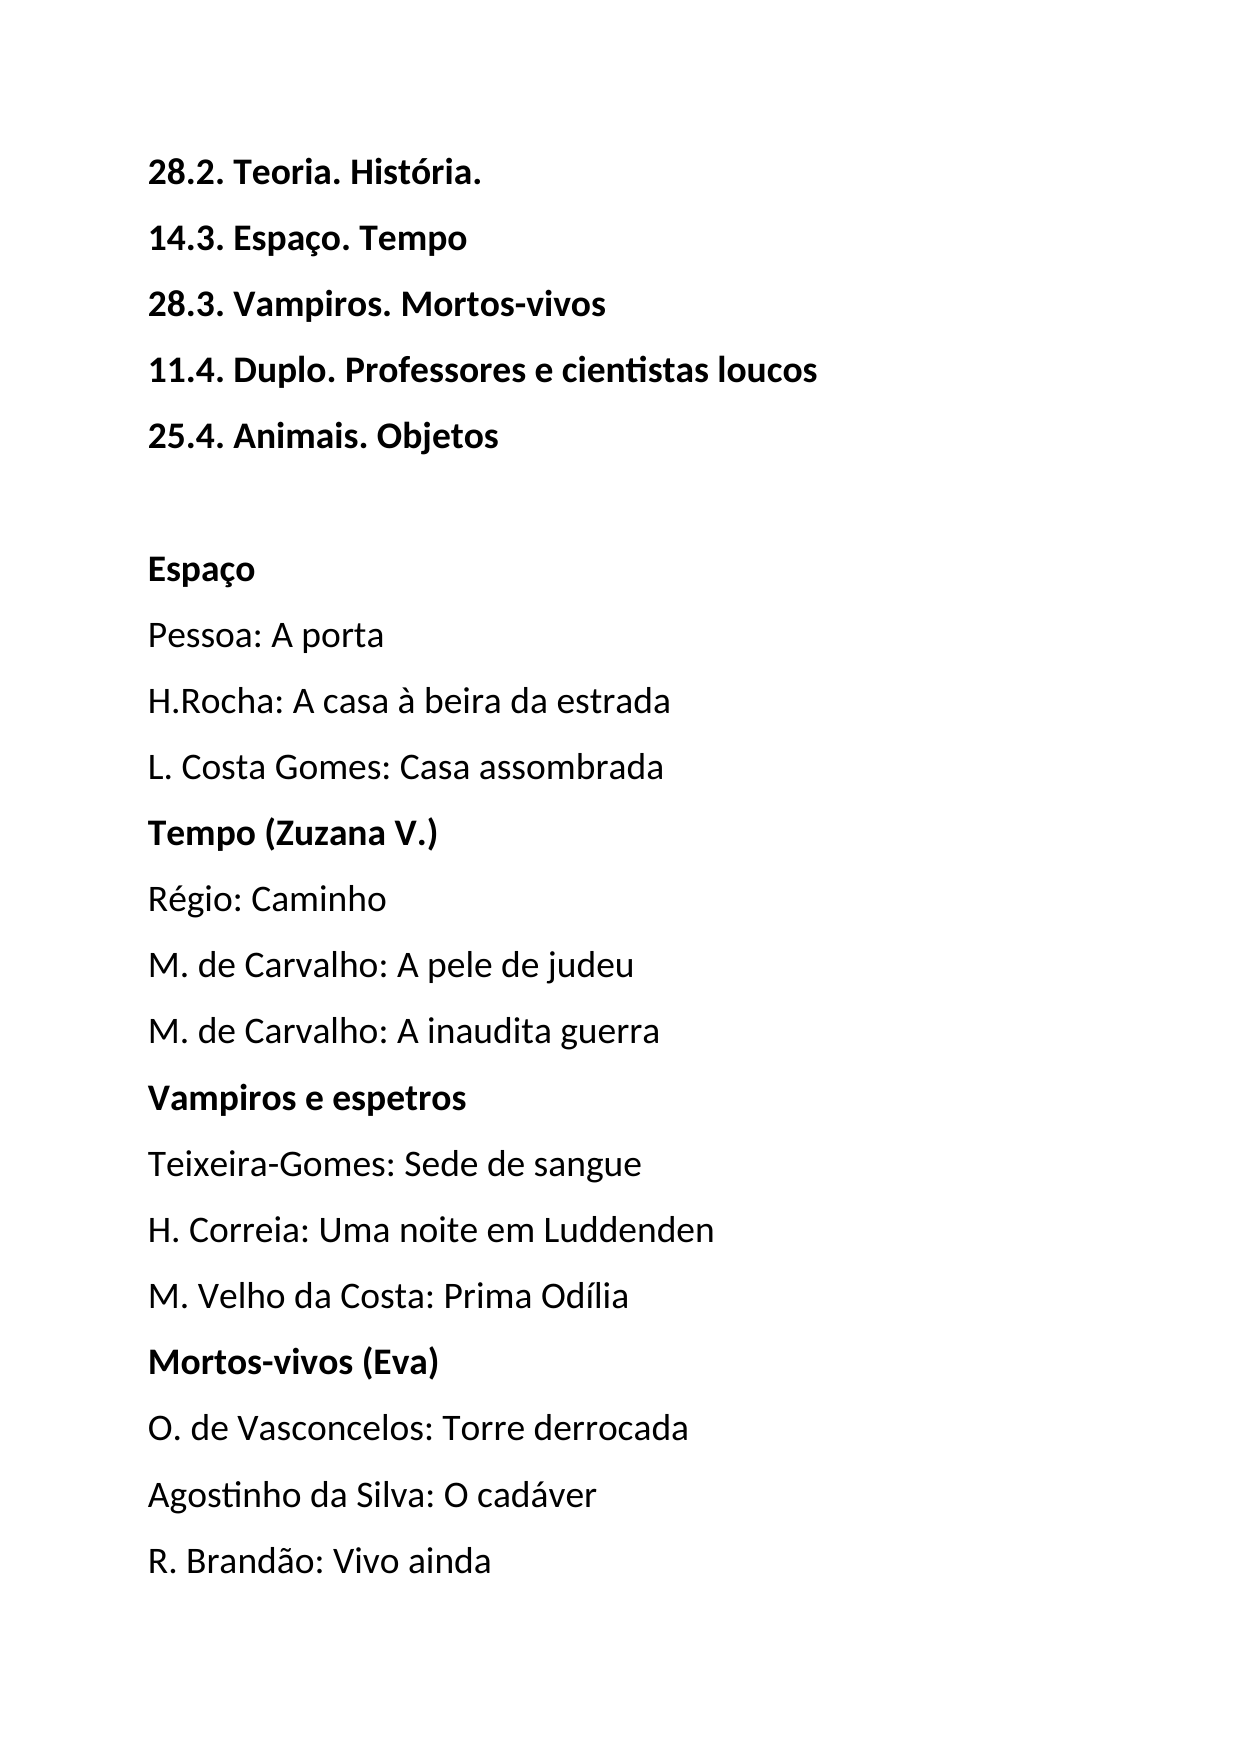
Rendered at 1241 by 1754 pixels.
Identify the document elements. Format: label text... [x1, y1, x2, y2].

text Pessoa: A porta [148, 611, 1093, 656]
text Mortos-vivos (Eva) [148, 1338, 1093, 1384]
text M. de Carvalho: A inaudita guerra [148, 1007, 1093, 1053]
text H.Rocha: A casa à beira da estrada [148, 677, 1093, 723]
text M. de Carvalho: A pele de judeu [148, 941, 1093, 987]
text Espaço [148, 544, 1093, 590]
text 25.4. Animais. Objetos [148, 412, 1093, 458]
text H. Correia: Uma noite em Luddenden [148, 1206, 1093, 1252]
text Tempo (Zuzana V.) [148, 809, 1093, 855]
text Vampiros e espetros [148, 1074, 1093, 1119]
text 28.3. Vampiros. Mortos-vivos [148, 280, 1093, 326]
text 28.2. Teoria. História. [148, 148, 1093, 193]
text Régio: Caminho [148, 875, 1093, 921]
text M. Velho da Costa: Prima Odília [148, 1272, 1093, 1318]
text 14.3. Espaço. Tempo [148, 214, 1093, 259]
text O. de Vasconcelos: Torre derrocada [148, 1404, 1093, 1450]
text 11.4. Duplo. Professores e cientistas loucos [148, 346, 1093, 392]
text Agostinho da Silva: O cadáver [148, 1471, 1093, 1516]
text Teixeira-Gomes: Sede de sangue [148, 1140, 1093, 1186]
text L. Costa Gomes: Casa assombrada [148, 743, 1093, 789]
text R. Brandão: Vivo ainda [148, 1537, 1093, 1582]
